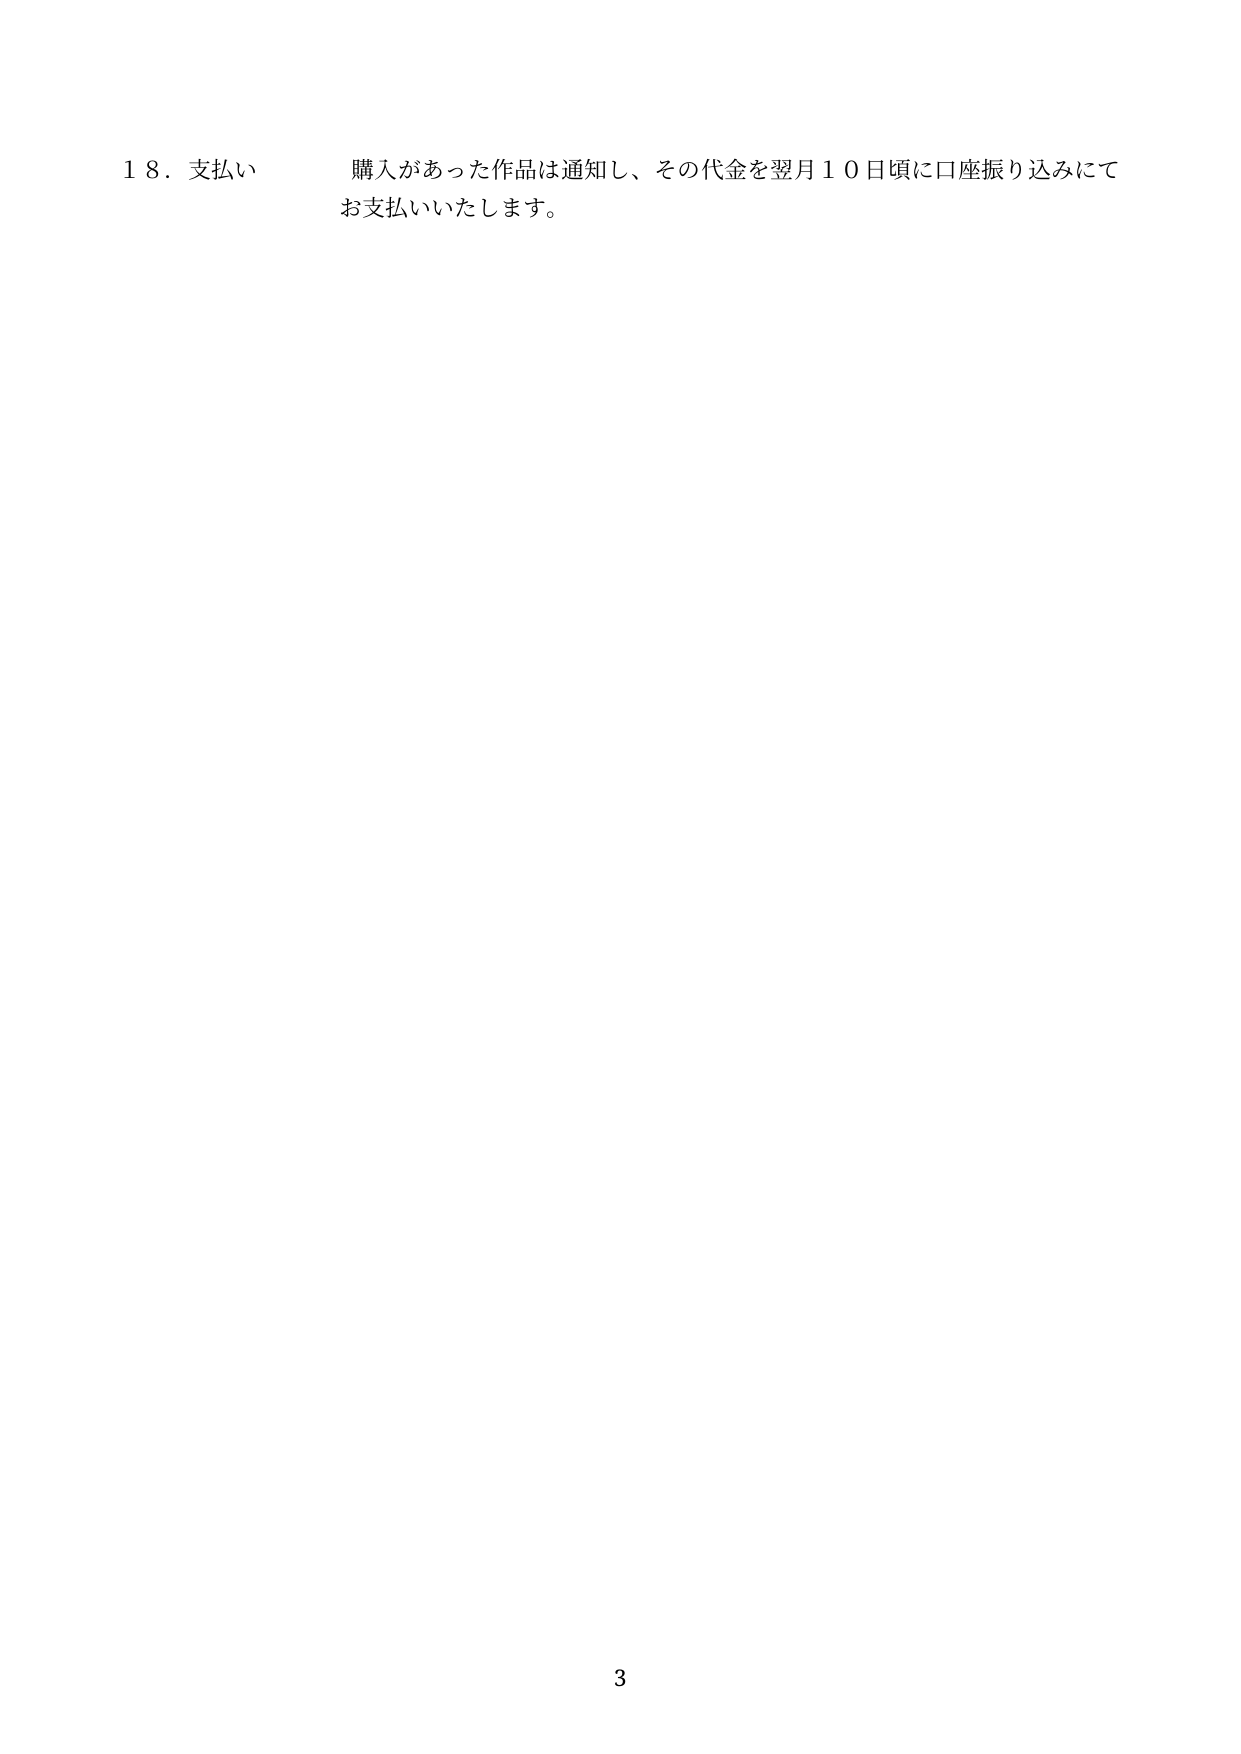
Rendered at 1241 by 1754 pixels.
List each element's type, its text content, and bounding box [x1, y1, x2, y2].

text １８．支払い 購入があった作品は通知し、その代金を翌月１０日頃に口座振り込みにてお支払いいたします。 [118, 150, 1122, 225]
